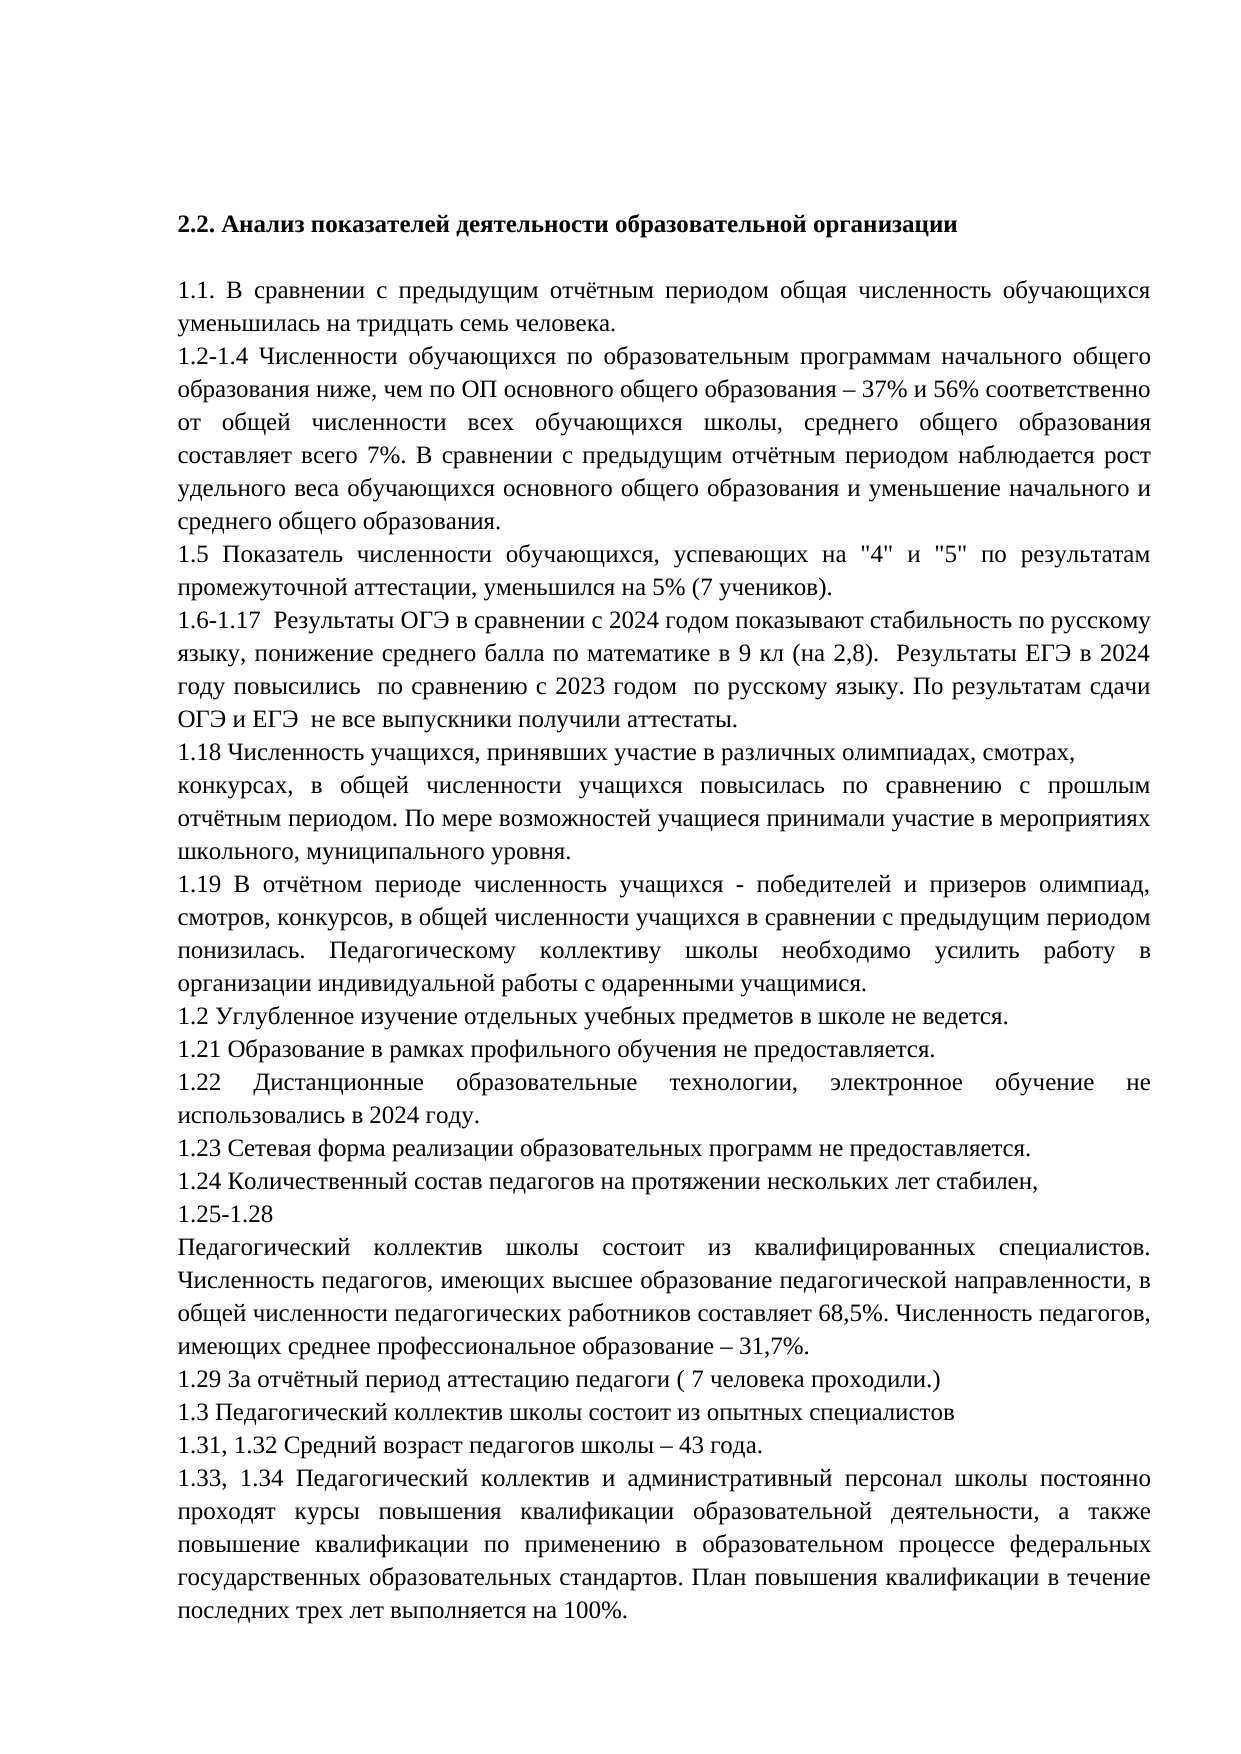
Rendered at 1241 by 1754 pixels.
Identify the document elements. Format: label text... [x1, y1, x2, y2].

text 1.21 Образование в рамках профильного обучения не предоставляется. [177, 1034, 1152, 1063]
text 1.19 В отчётном периоде численность учащихся - победителей и призеров олимпиад, смотров, конкурсов, в общей численности учащихся в сравнении с предыдущим периодом понизилась. Педагогическому коллективу школы необходимо усилить работу в организации индивидуальной работы с одаренными учащимися. [177, 869, 1152, 997]
text 1.3 Педагогический коллектив школы состоит из опытных специалистов [177, 1397, 1152, 1426]
text 1.2 Углубленное изучение отдельных учебных предметов в школе не ведется. [177, 1001, 1152, 1030]
text конкурсах, в общей численности учащихся повысилась по сравнению с прошлым отчётным периодом. По мере возможностей учащиеся принимали участие в мероприятиях школьного, муниципального уровня. [177, 770, 1152, 865]
text 1.5 Показатель численности обучающихся, успевающих на "4" и "5" по результатам промежуточной аттестации, уменьшился на 5% (7 учеников). [177, 539, 1152, 601]
text 2.2. Анализ показателей деятельности образовательной организации [177, 209, 1152, 237]
text 1.24 Количественный состав педагогов на протяжении нескольких лет стабилен, [177, 1166, 1152, 1195]
text Педагогический коллектив школы состоит из квалифицированных специалистов. Численность педагогов, имеющих высшее образование педагогической направленности, в общей численности педагогических работников составляет 68,5%. Численность педагогов, имеющих среднее профессиональное образование – 31,7%. [177, 1232, 1152, 1360]
text 1.33, 1.34 Педагогический коллектив и административный персонал школы постоянно проходят курсы повышения квалификации образовательной деятельности, а также повышение квалификации по применению в образовательном процессе федеральных государственных образовательных стандартов. План повышения квалификации в течение последних трех лет выполняется на 100%. [177, 1463, 1152, 1624]
text 1.1. В сравнении с предыдущим отчётным периодом общая численность обучающихся уменьшилась на тридцать семь человека. [177, 275, 1152, 336]
text 1.31, 1.32 Средний возраст педагогов школы – 43 года. [177, 1430, 1152, 1459]
text 1.6-1.17 Результаты ОГЭ в сравнении с 2024 годом показывают стабильность по русскому языку, понижение среднего балла по математике в 9 кл (на 2,8). Результаты ЕГЭ в 2024 году повысились по сравнению с 2023 годом по русскому языку. По результатам сдачи ОГЭ и ЕГЭ не все выпускники получили аттестаты. [177, 605, 1152, 733]
text 1.29 За отчётный период аттестацию педагоги ( 7 человека проходили.) [177, 1364, 1152, 1393]
text 1.22 Дистанционные образовательные технологии, электронное обучение не использовались в 2024 году. [177, 1067, 1152, 1129]
text 1.18 Численность учащихся, принявших участие в различных олимпиадах, смотрах, [177, 737, 1152, 766]
text 1.23 Сетевая форма реализации образовательных программ не предоставляется. [177, 1133, 1152, 1162]
text 1.25-1.28 [177, 1199, 1152, 1228]
text 1.2-1.4 Численности обучающихся по образовательным программам начального общего образования ниже, чем по ОП основного общего образования – 37% и 56% соответственно от общей численности всех обучающихся школы, среднего общего образования составляет всего 7%. В сравнении с предыдущим отчётным периодом наблюдается рост удельного веса обучающихся основного общего образования и уменьшение начального и среднего общего образования. [177, 341, 1152, 534]
